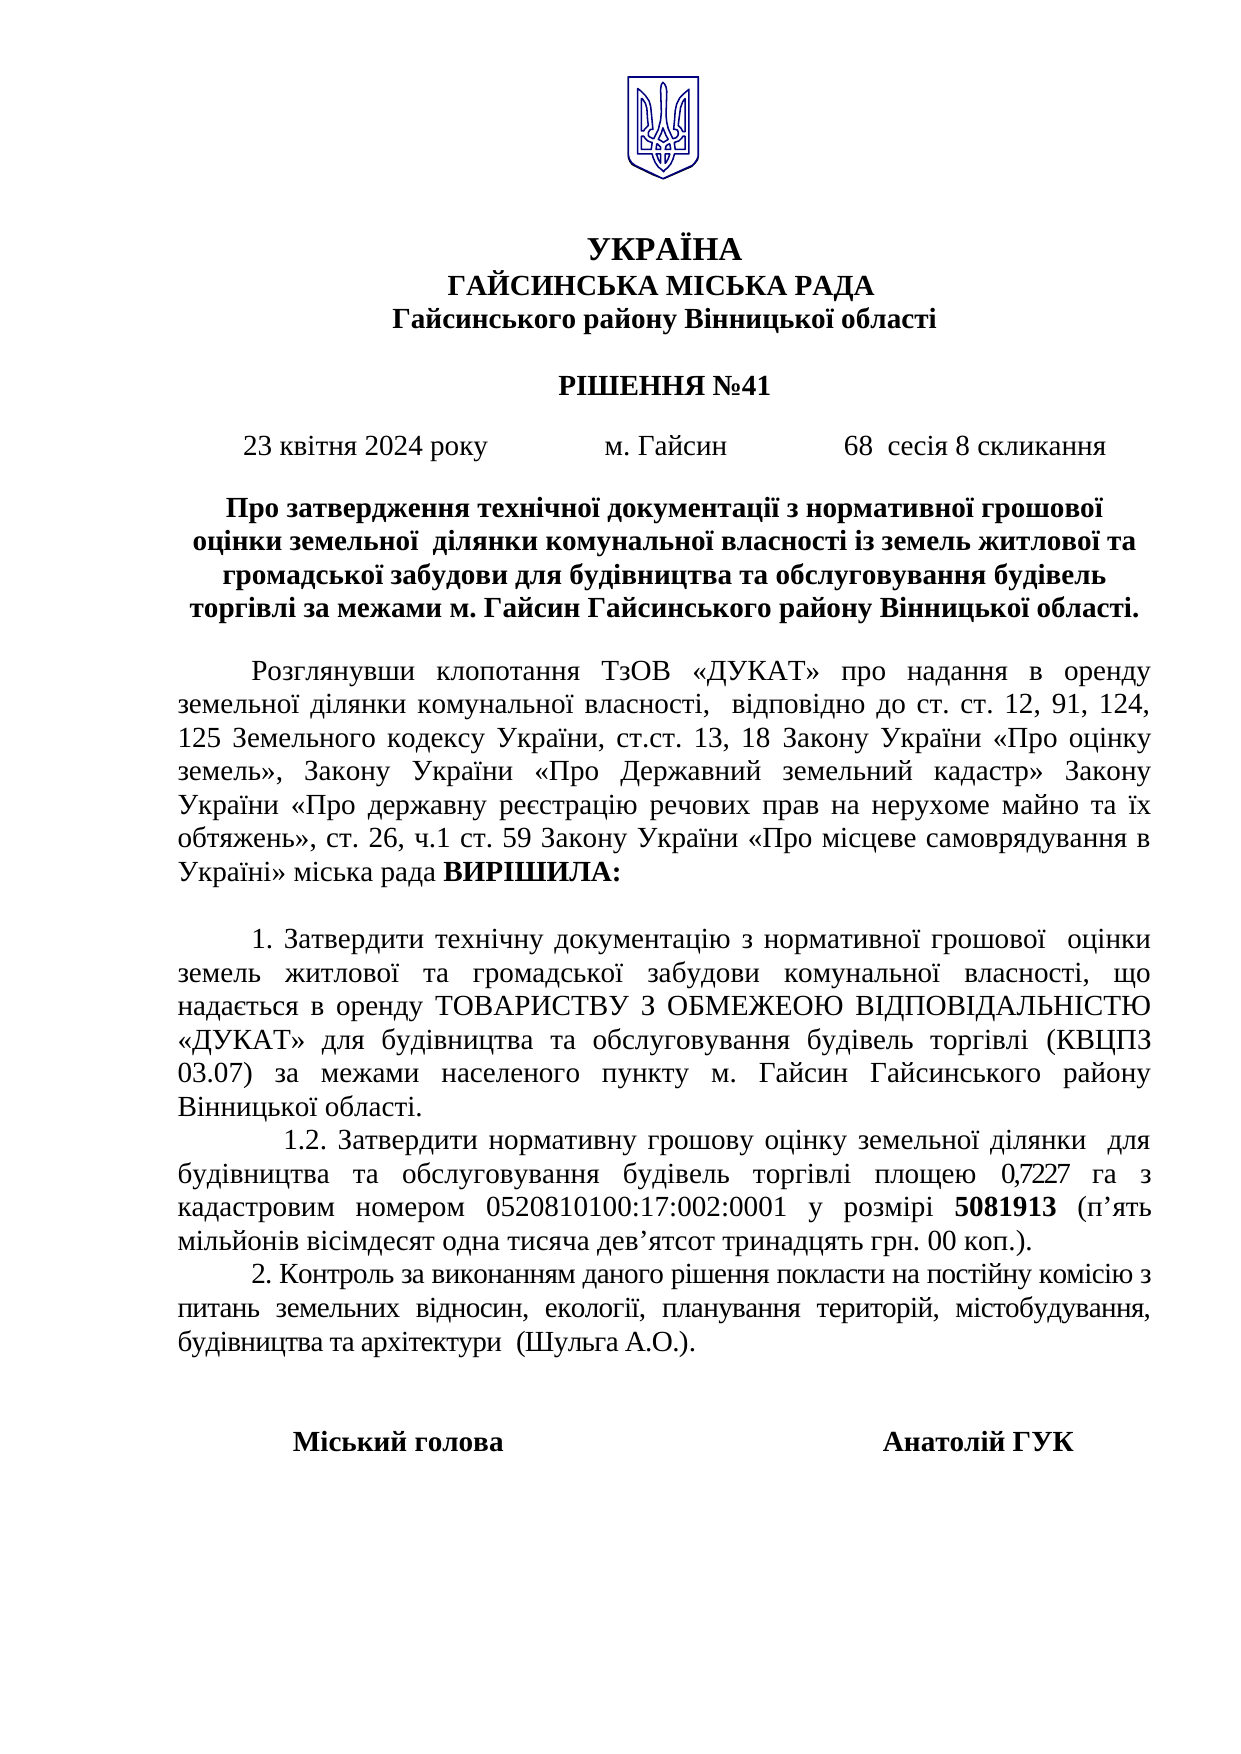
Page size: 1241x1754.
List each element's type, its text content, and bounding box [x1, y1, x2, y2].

text УКРАЇНА [177, 229, 1152, 268]
text 23 квітня 2024 року м. Гайсин 68 сесія 8 скликання [177, 428, 1152, 461]
text РІШЕННЯ №41 [177, 368, 1152, 402]
text 2. Контроль за виконанням даного рішення покласти на постійну комісію з питань земельних відносин, екології, планування територій, містобудування, будівництва та архітектури (Шульга А.О.). [177, 1257, 1152, 1357]
text Міський голова Анатолій ГУК [177, 1424, 1189, 1458]
text 1.2. Затвердити нормативну грошову оцінку земельної ділянки для будівництва та обслуговування будівель торгівлі площею 0,7227 га з кадастровим номером 0520810100:17:002:0001 у розмірі 5081913 (п’ять мільйонів вісімдесят одна тисяча дев’ятсот тринадцять грн. 00 коп.). [177, 1122, 1152, 1257]
text 1. Затвердити технічну документацію з нормативної грошової оцінки земель житлової та громадської забудови комунальної власності, що надається в оренду ТОВАРИСТВУ З ОБМЕЖЕОЮ ВІДПОВІДАЛЬНІСТЮ «ДУКАТ» для будівництва та обслуговування будівель торгівлі (КВЦПЗ 03.07) за межами населеного пункту м. Гайсин Гайсинського району Вінницької області. [177, 921, 1152, 1122]
subtitle Про затвердження технічної документації з нормативної грошової оцінки земельної ділянки комунальної власності із земель житлової та громадської забудови для будівництва та обслуговування будівель торгівлі за межами м. Гайсин Гайсинського району Вінницької області. [177, 490, 1152, 624]
text ГАЙСИНСЬКА МІСЬКА РАДА Гайсинського району Вінницької області [177, 268, 1152, 335]
subtitle Розглянувши клопотання ТзОВ «ДУКАТ» про надання в оренду земельної ділянки комунальної власності, відповідно до ст. ст. 12, 91, 124, 125 Земельного кодексу України, ст.ст. 13, 18 Закону України «Про оцінку земель», Закону України «Про Державний земельний кадастр» Закону України «Про державну реєстрацію речових прав на нерухоме майно та їх обтяжень», ст. 26, ч.1 ст. 59 Закону України «Про місцеве самоврядування в Україні» міська рада ВИРІШИЛА: [177, 653, 1152, 888]
